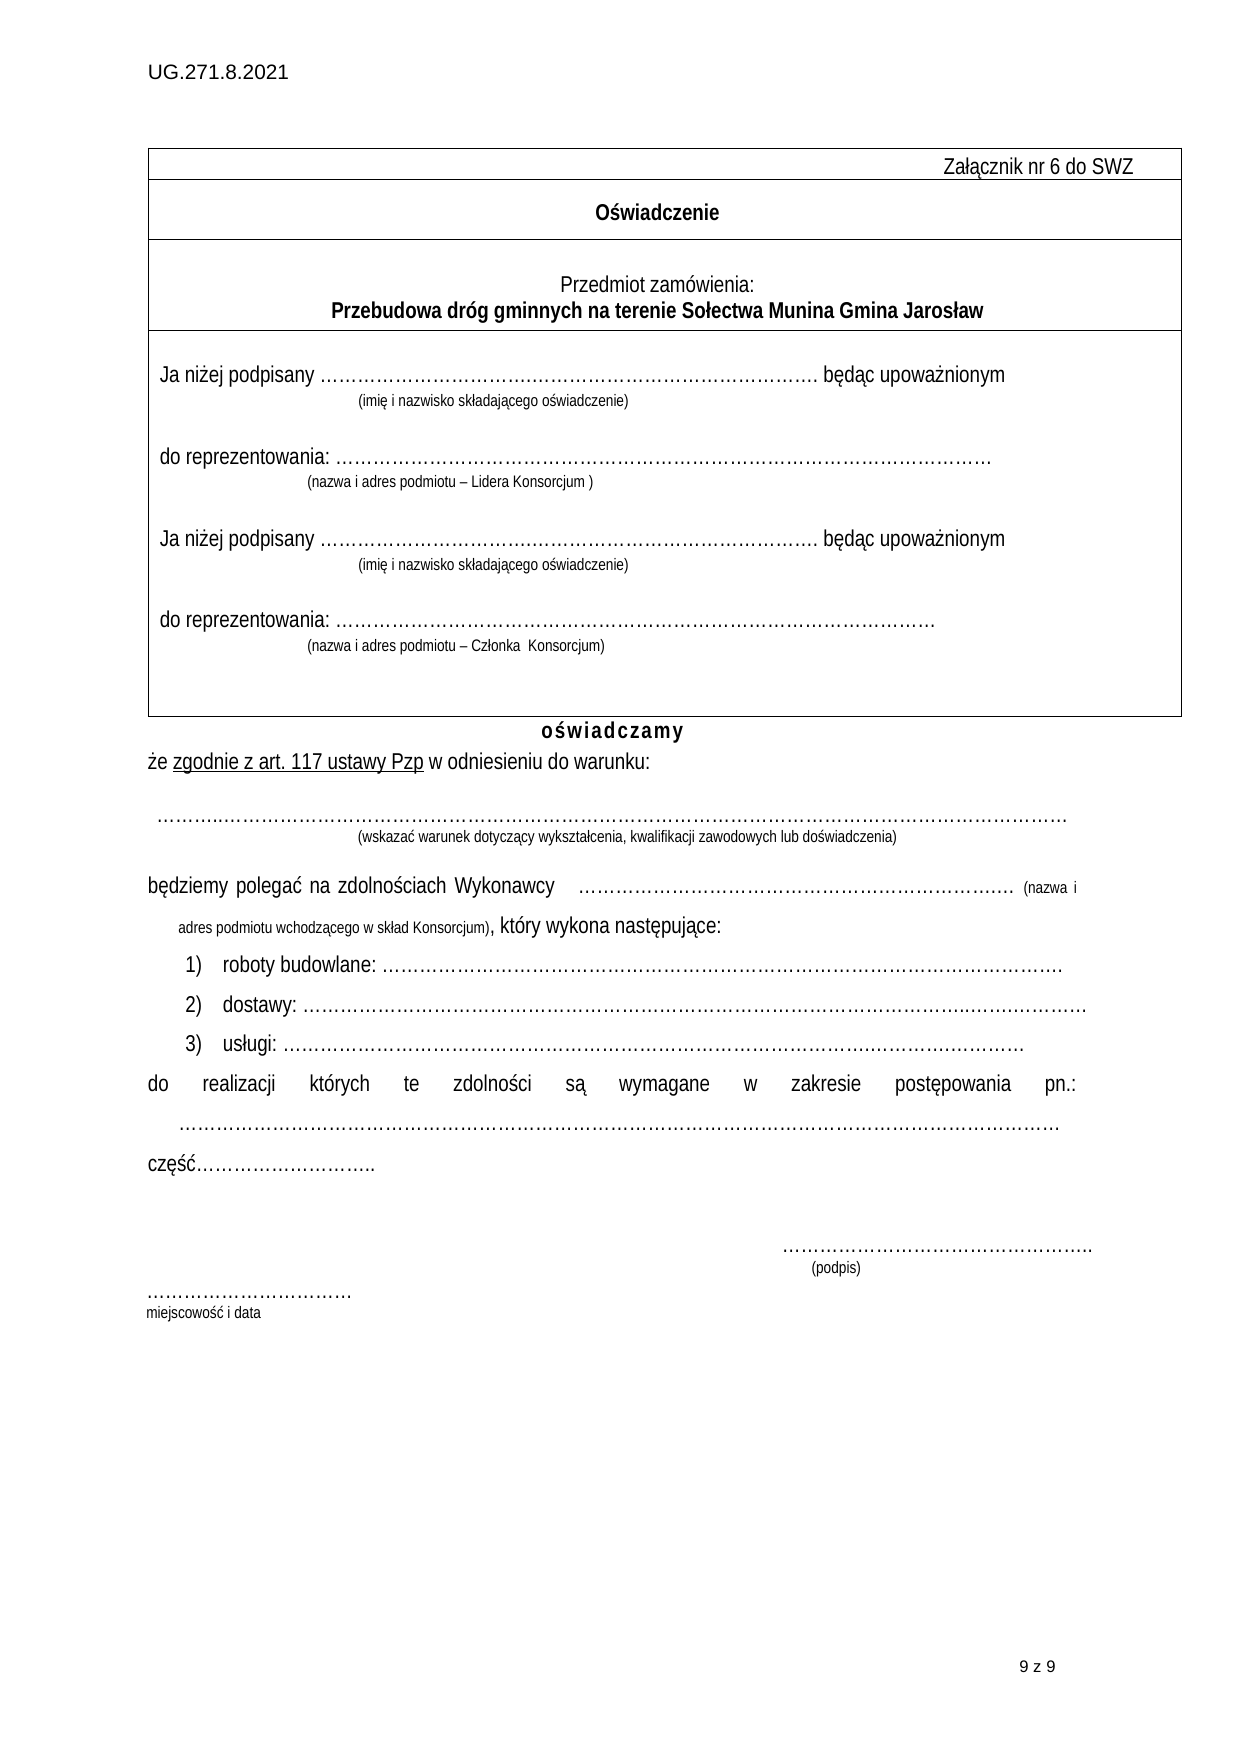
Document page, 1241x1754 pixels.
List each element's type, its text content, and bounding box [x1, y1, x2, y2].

text będziemy polegać na zdolnościach Wykonawcy ………………………………………………………….… (nazwa i adres podmiotu wchodzącego w skład Konsorcjum), który wykona następujące: [148, 872, 1077, 938]
text ………..……………………………………………………………………………………………………………………… (wskazać warunek dotyczący wykształcenia, kwalifikacji zawodowych lub doświadczenia) [148, 801, 1077, 846]
text ………………………………………….. [146, 1231, 1092, 1257]
text …………………………… [146, 1277, 1092, 1303]
text oświadczamy [148, 717, 1077, 743]
text że zgodnie z art. 117 ustawy Pzp w odniesieniu do warunku: [148, 748, 1077, 774]
table_cell Przedmiot zamówienia: Przebudowa dróg gminnych na terenie Sołectwa Munina Gmina Jarosław [149, 240, 1181, 330]
text (podpis) [148, 1257, 1092, 1277]
table_header Załącznik nr 6 do SWZ [149, 149, 1181, 179]
text miejscowość i data [146, 1303, 1092, 1322]
list usługi: ………………………………………………………………………………….………….………… [185, 1030, 1092, 1057]
text do realizacji których te zdolności są wymagane w zakresie postępowania pn.: …………………………………………………………………………………………………………………………… [148, 1070, 1077, 1136]
table_cell Oświadczenie [149, 180, 1181, 239]
list dostawy: ……………………………………………………………………………………………..…….………… [185, 991, 1092, 1017]
list roboty budowlane: ………………………………………………………………………………………………. [185, 951, 1092, 978]
table_cell Ja niżej podpisany …………………………….………………………………………. będąc upoważnionym (imię i nazwisko składającego oświadczenie) do reprezentowania: …………………………………………………………………………………………… (nazwa i adres podmiotu – Lidera Konsorcjum ) Ja niżej podpisany …………………………….………………………………………. będąc upoważnionym (imię i nazwisko składającego oświadczenie) do reprezentowania: …………………………………………………………………………………… (nazwa i adres podmiotu – Członka Konsorcjum) [149, 331, 1181, 716]
text część……………………….. [148, 1150, 1077, 1176]
